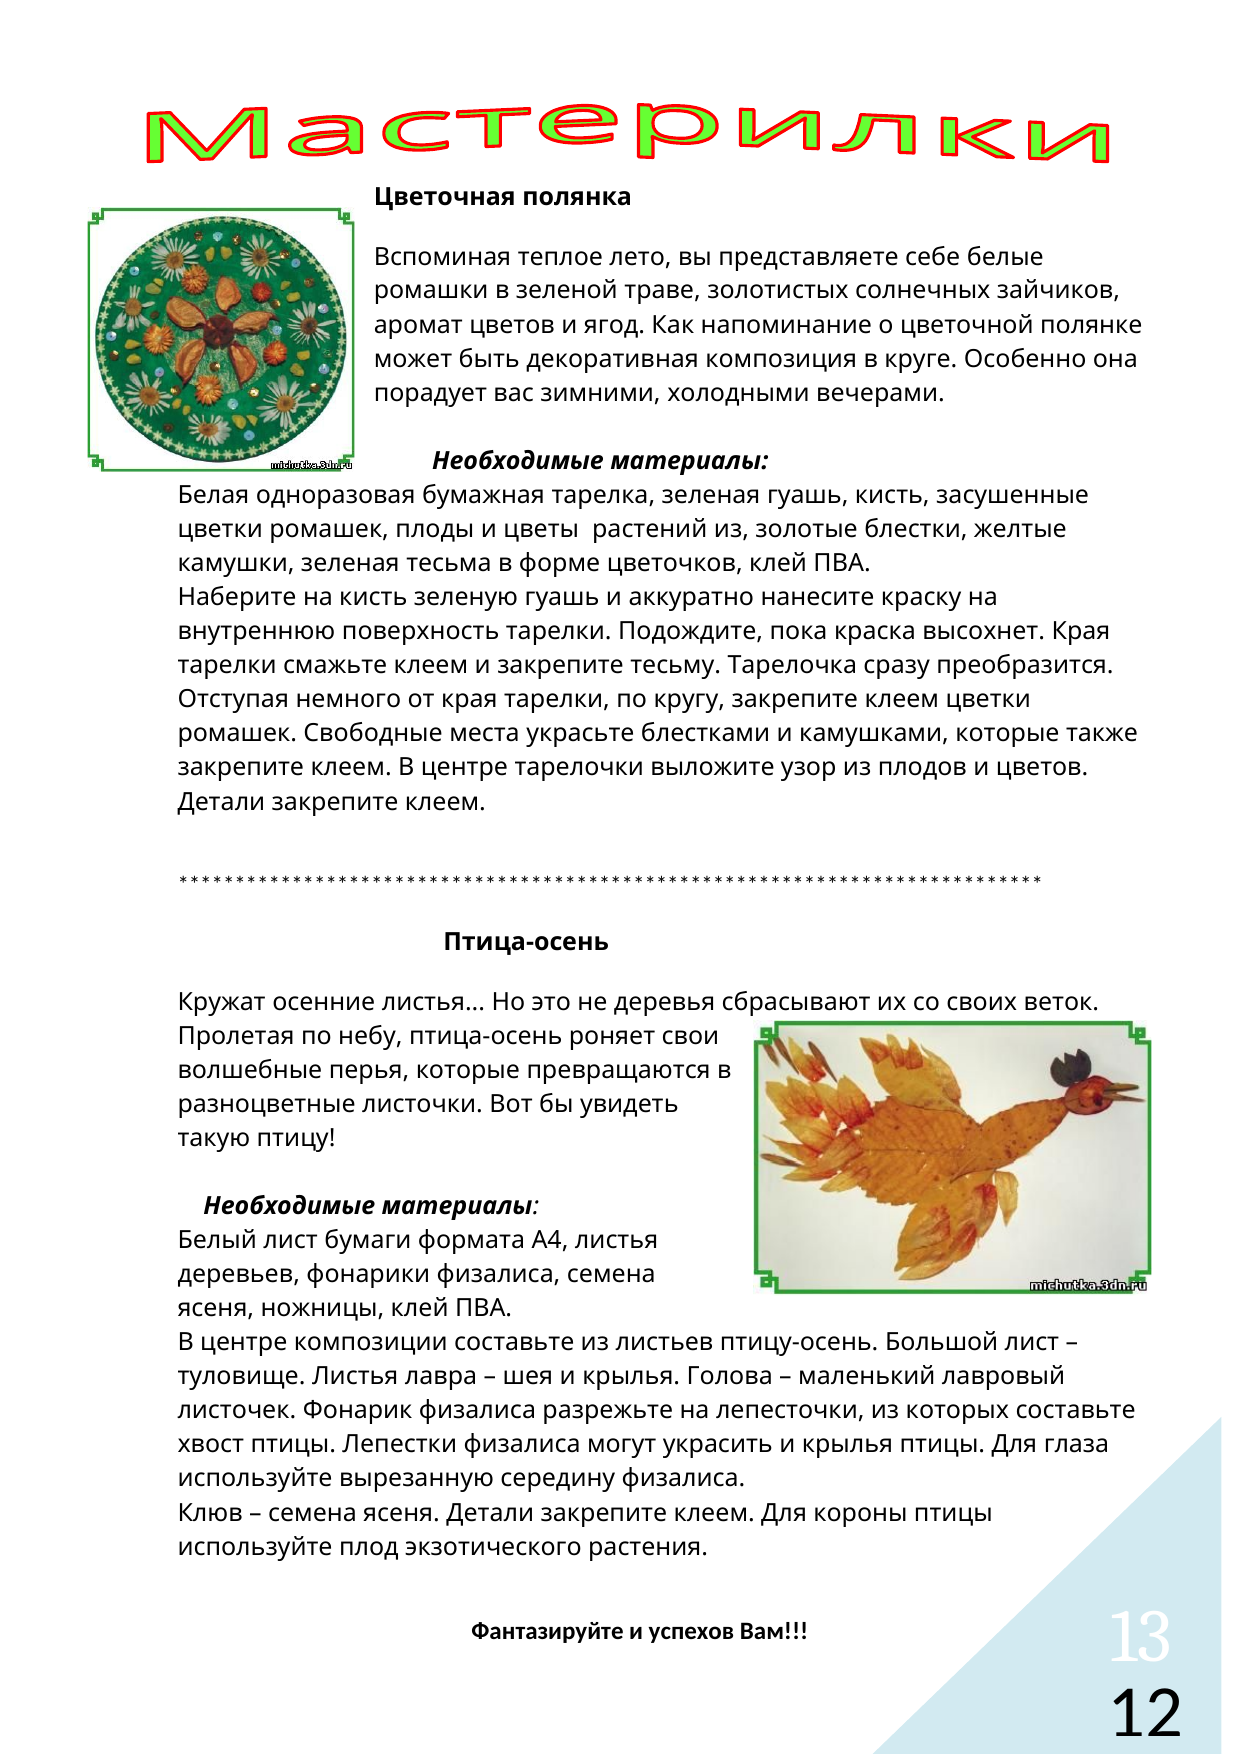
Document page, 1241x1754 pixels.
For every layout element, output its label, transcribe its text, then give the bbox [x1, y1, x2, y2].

text **************************************************************************** [177, 870, 1152, 898]
picture [753, 1153, 1152, 1188]
text Цветочная полянка [177, 178, 1152, 212]
text Птица-осень [177, 923, 1152, 957]
text Белая одноразовая бумажная тарелка, зеленая гуашь, кисть, засушенные цветки ромашек, плоды и цветы растений из, золотые блестки, желтые камушки, зеленая тесьма в форме цветочков, клей ПВА. [177, 477, 1152, 579]
text Вспоминая теплое лето, вы представляете себе белые ромашки в зеленой траве, золотистых солнечных зайчиков, аромат цветов и ягод. Как напоминание о цветочной полянке может быть декоративная композиция в круге. Особенно она порадует вас зимними, холодными вечерами. [177, 238, 1152, 408]
text В центре композиции составьте из листьев птицу-осень. Большой лист – туловище. Листья лавра – шея и крылья. Голова – маленький лавровый листочек. Фонарик физалиса разрежьте на лепесточки, из которых составьте хвост птицы. Лепестки физалиса могут украсить и крылья птицы. Для глаза используйте вырезанную середину физалиса. [177, 1324, 1152, 1494]
text Необходимые материалы: [177, 1188, 1152, 1222]
text Необходимые материалы: [177, 442, 1152, 477]
text Кружат осенние листья... Но это не деревья сбрасывают их со своих веток. Пролетая по небу, птица-осень роняет свои волшебные перья, которые превращаются в разноцветные листочки. Вот бы увидеть такую птицу! [177, 983, 1152, 1153]
text Фантазируйте и успехов Вам!!! [177, 1615, 1152, 1646]
picture [87, 207, 355, 472]
text Наберите на кисть зеленую гуашь и аккуратно нанесите краску на внутреннюю поверхность тарелки. Подождите, пока краска высохнет. Края тарелки смажьте клеем и закрепите тесьму. Тарелочка сразу преобразится. Отступая немного от края тарелки, по кругу, закрепите клеем цветки ромашек. Свободные места украсьте блестками и камушками, которые также закрепите клеем. В центре тарелочки выложите узор из плодов и цветов. Детали закрепите клеем. [177, 579, 1152, 817]
text Белый лист бумаги формата A4, листья деревьев, фонарики физалиса, семена ясеня, ножницы, клей ПВА. [177, 1222, 1152, 1324]
text Клюв – семена ясеня. Детали закрепите клеем. Для короны птицы используйте плод экзотического растения. [177, 1494, 1152, 1562]
